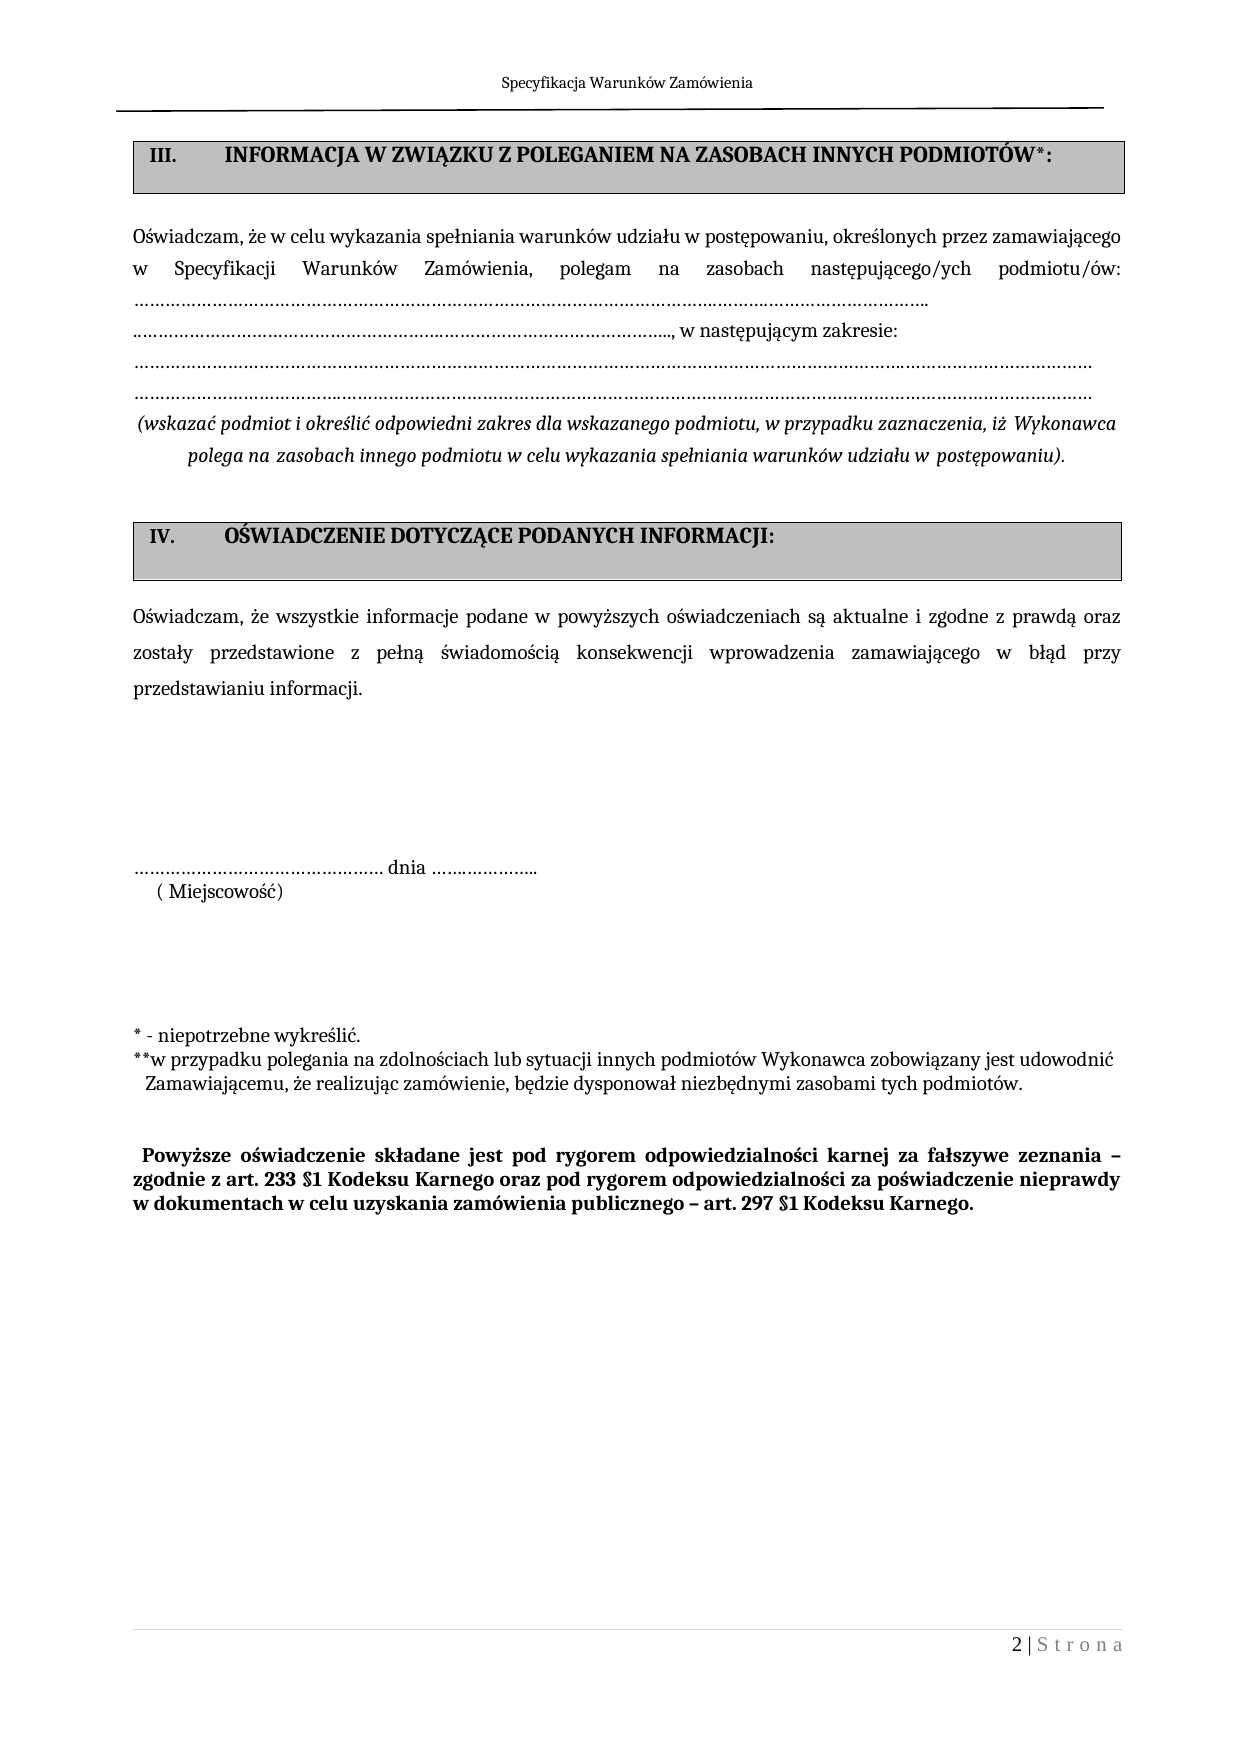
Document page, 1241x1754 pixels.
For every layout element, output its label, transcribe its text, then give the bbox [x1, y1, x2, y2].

table_header INFORMACJA W ZWIĄZKU Z POLEGANIEM NA ZASOBACH INNYCH PODMIOTÓW*: [134, 142, 1124, 193]
table_header OŚWIADCZENIE DOTYCZĄCE PODANYCH INFORMACJI: [134, 523, 1121, 579]
text (wskazać podmiot i określić odpowiedni zakres dla wskazanego podmiotu, w przypadku zaznaczenia, iż Wykonawca polega na zasobach innego podmiotu w celu wykazania spełniania warunków udziału w postępowaniu). [133, 412, 1122, 467]
text ( Miejscowość) [133, 880, 1122, 904]
text ………………………………………… dnia …….………….. [133, 856, 1122, 880]
text Oświadczam, że w celu wykazania spełniania warunków udziału w postępowaniu, określonych przez zamawiającego w Specyfikacji Warunków Zamówienia, polegam na zasobach następującego/ych podmiotu/ów: ………………………………………………………………………………………………….……….…………………………. [133, 225, 1122, 311]
text ..………………………………………………….…………………………………….., w następującym zakresie: [133, 319, 1122, 343]
text Powyższe oświadczenie składane jest pod rygorem odpowiedzialności karnej za fałszywe zeznania – zgodnie z art. 233 §1 Kodeksu Karnego oraz pod rygorem odpowiedzialności za poświadczenie nieprawdy w dokumentach w celu uzyskania zamówienia publicznego – art. 297 §1 Kodeksu Karnego. [133, 1143, 1122, 1215]
text **w przypadku polegania na zdolnościach lub sytuacji innych podmiotów Wykonawca zobowiązany jest udowodnić Zamawiającemu, że realizując zamówienie, będzie dysponował niezbędnymi zasobami tych podmiotów. [133, 1048, 1122, 1096]
text Oświadczam, że wszystkie informacje podane w powyższych oświadczeniach są aktualne i zgodne z prawdą oraz zostały przedstawione z pełną świadomością konsekwencji wprowadzenia zamawiającego w błąd przy przedstawianiu informacji. [133, 604, 1122, 700]
text ………………………………….……………………………………………………………………………………………………………………………… [133, 381, 1122, 405]
text * - niepotrzebne wykreślić. [133, 1024, 1122, 1048]
text ………………………………………………………………………………………………………………………………….……………………………… [133, 350, 1122, 374]
